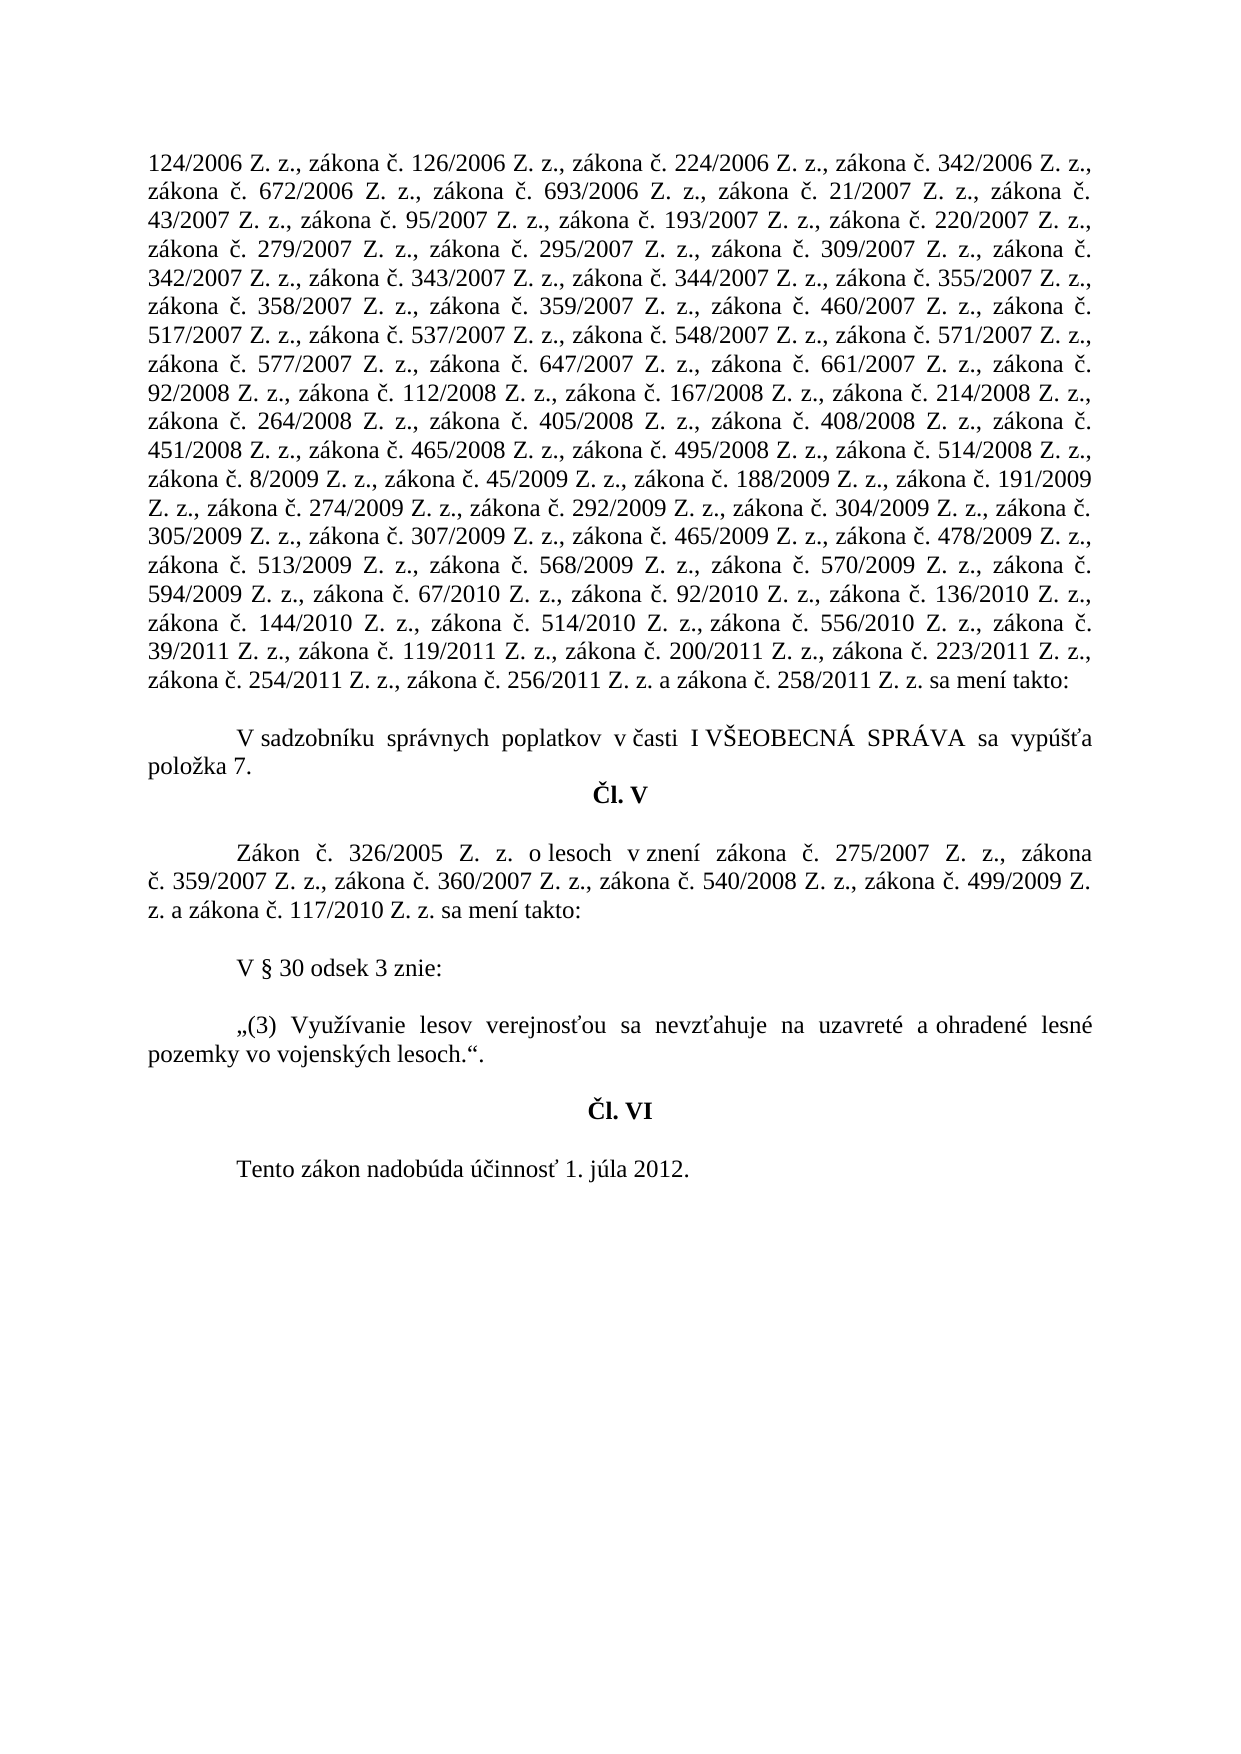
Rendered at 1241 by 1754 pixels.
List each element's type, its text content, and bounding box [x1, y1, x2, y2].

text Čl. VI [148, 1096, 1093, 1125]
text Tento zákon nadobúda účinnosť 1. júla 2012. [148, 1154, 1093, 1183]
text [148, 148, 1093, 694]
text Čl. V [148, 780, 1093, 809]
text V § 30 odsek 3 znie: [148, 953, 1093, 981]
text „(3) Využívanie lesov verejnosťou sa nevzťahuje na uzavreté a ohradené lesné pozemky vo vojených lesoch.“. [148, 1010, 1093, 1068]
text Zákon č. 326/2005 Z. z. o lesoch v znení zákona č. 275/2007 Z. z., zákona č. 359/2007 Z. z., zákona č. 360/2007 Z. z., zákona č. 540/2008 Z. z., zákona č. 499/2009 Z. z. a zákona č. 117/2010 Z. z. sa mení takto: [148, 838, 1093, 924]
text V sadzobníku správnych poplatkov v časti I VŠEOBECNÁ SPRÁVA sa vypúšťa položka 7. [148, 723, 1093, 780]
